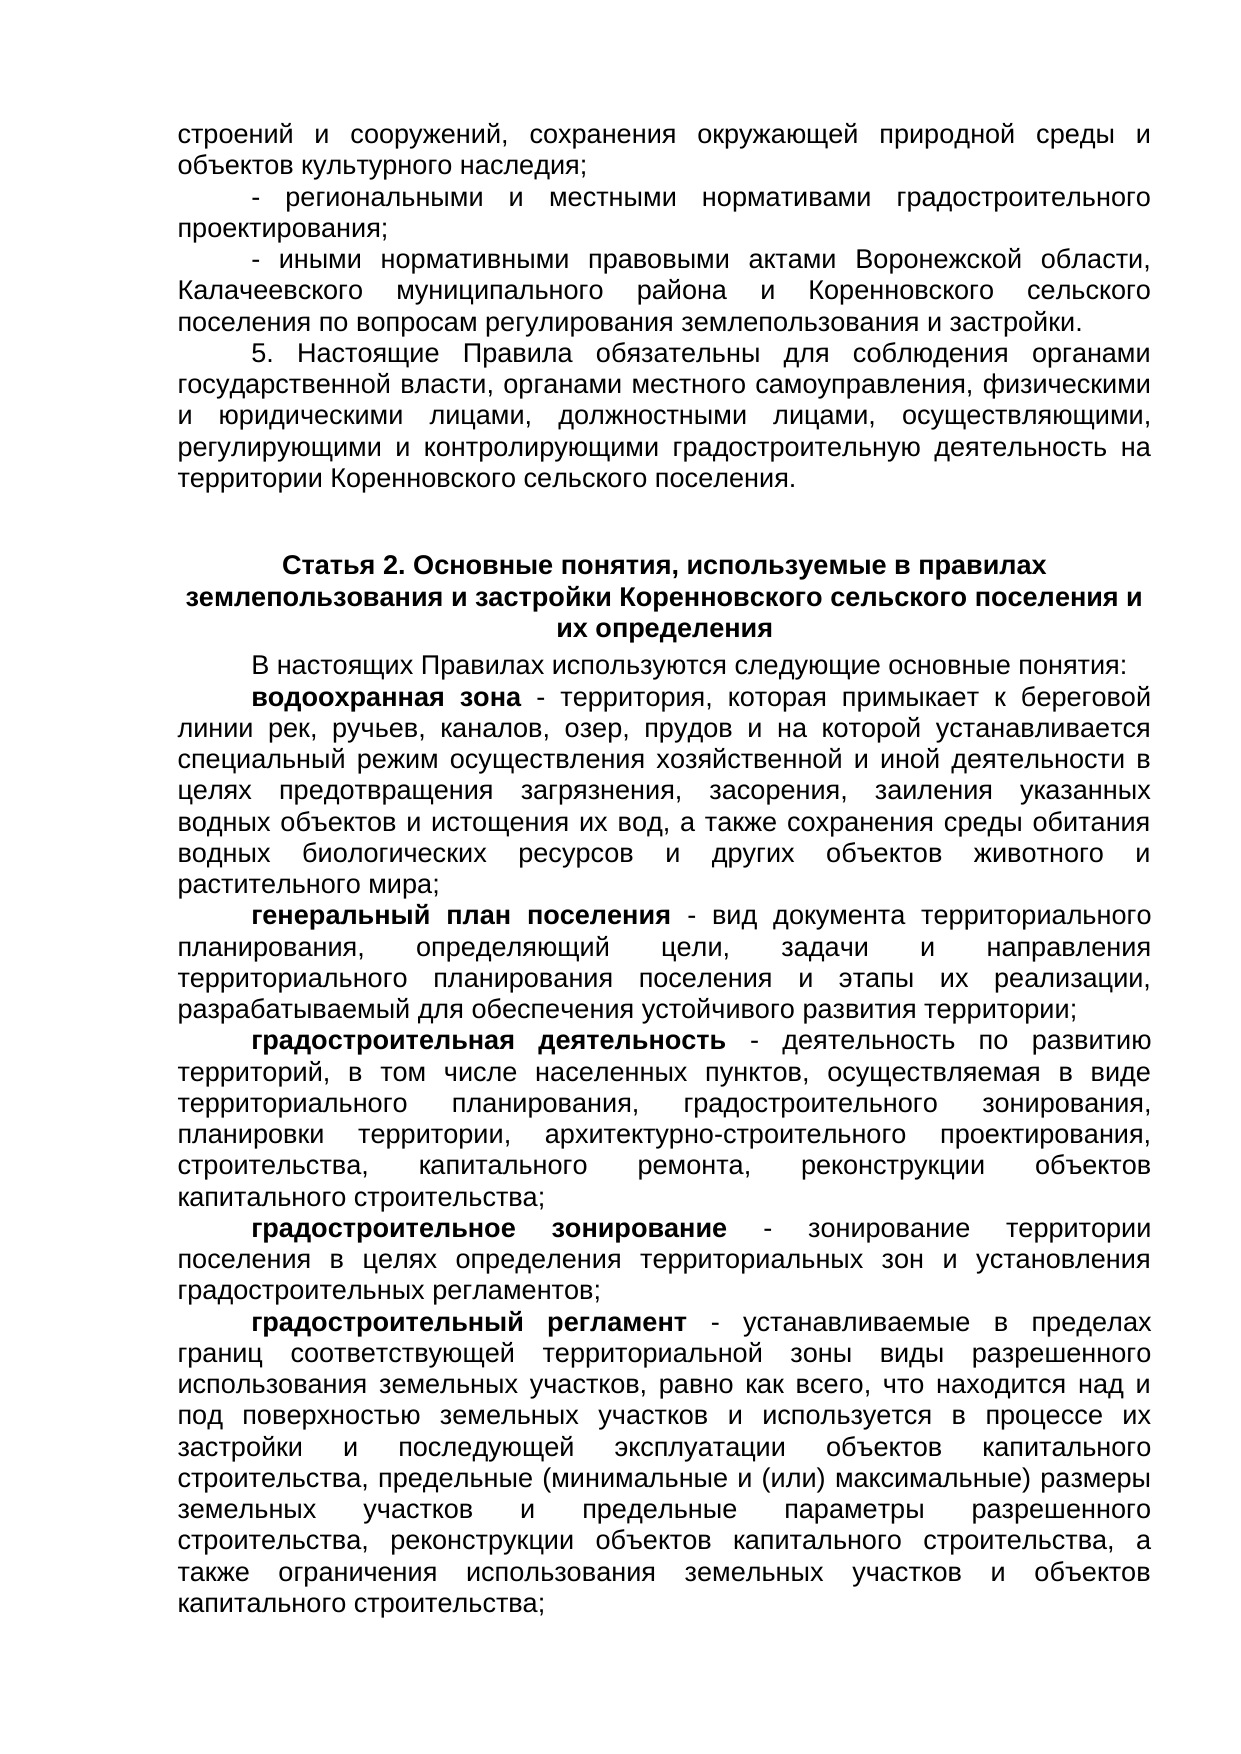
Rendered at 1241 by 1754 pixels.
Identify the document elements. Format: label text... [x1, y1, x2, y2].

text 5. Настоящие Правила обязательны для соблюдения органами государственной власти, органами местного самоуправления, физическими и юридическими лицами, должностными лицами, осуществляющими, регулирующими и контролирующими градостроительную деятельность на территории Коренновского сельского поселения. [177, 337, 1152, 493]
text градостроительное зонирование - зонирование территории поселения в целях определения территориальных зон и установления градостроительных регламентов; [177, 1212, 1152, 1306]
text генеральный план поселения - вид документа территориального планирования, определяющий цели, задачи и направления территориального планирования поселения и этапы их реализации, разрабатываемый для обеспечения устойчивого развития территории; [177, 899, 1152, 1024]
subtitle Статья 2. Основные понятия, используемые в правилах землепользования и застройки Коренновского сельского поселения и их определения [177, 549, 1152, 643]
text - региональными и местными нормативами градостроительного проектирования; [177, 181, 1152, 243]
text В настоящих Правилах используются следующие основные понятия: [177, 649, 1152, 681]
text градостроительный регламент - устанавливаемые в пределах границ соответствующей территориальной зоны виды разрешенного использования земельных участков, равно как всего, что находится над и под поверхностью земельных участков и используется в процессе их застройки и последующей эксплуатации объектов капитального строительства, предельные (минимальные и (или) максимальные) размеры земельных участков и предельные параметры разрешенного строительства, реконструкции объектов капитального строительства, а также ограничения использования земельных участков и объектов капитального строительства; [177, 1306, 1152, 1618]
text - иными нормативными правовыми актами Воронежской области, Калачеевского муниципального района и Коренновского сельского поселения по вопросам регулирования землепользования и застройки. [177, 243, 1152, 337]
text водоохранная зона - территория, которая примыкает к береговой линии рек, ручьев, каналов, озер, прудов и на которой устанавливается специальный режим осуществления хозяйственной и иной деятельности в целях предотвращения загрязнения, засорения, заиления указанных водных объектов и истощения их вод, а также сохранения среды обитания водных биологических ресурсов и других объектов животного и растительного мира; [177, 681, 1152, 899]
text градостроительная деятельность - деятельность по развитию территорий, в том числе населенных пунктов, осуществляемая в виде территориального планирования, градостроительного зонирования, планировки территории, архитектурно-строительного проектирования, строительства, капитального ремонта, реконструкции объектов капитального строительства; [177, 1024, 1152, 1212]
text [177, 118, 1152, 181]
